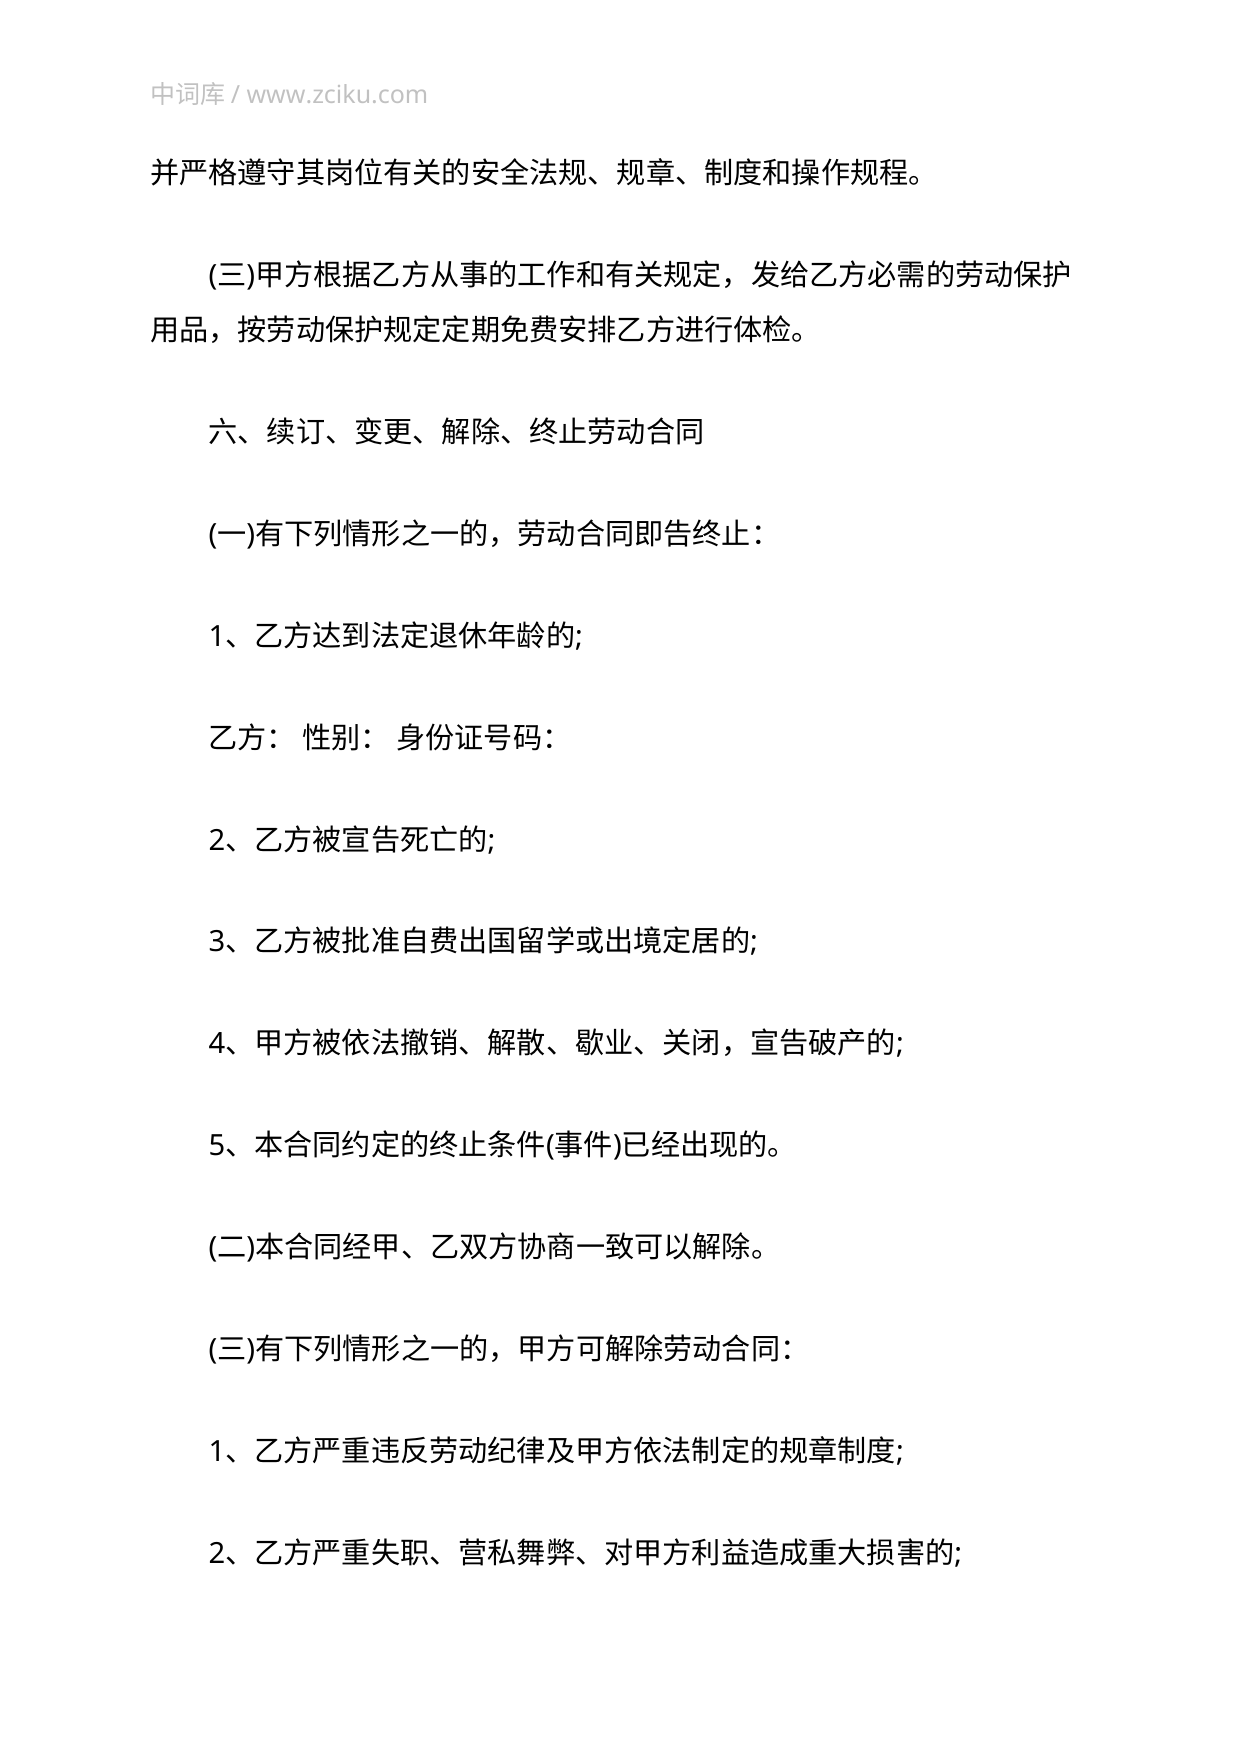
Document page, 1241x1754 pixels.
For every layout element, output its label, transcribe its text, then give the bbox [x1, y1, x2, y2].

text 1、乙方达到法定退休年龄的; [150, 612, 1090, 655]
text (三)甲方根据乙方从事的工作和有关规定，发给乙方必需的劳动保护用品，按劳动保护规定定期免费安排乙方进行体检。 [150, 252, 1090, 349]
text 3、乙方被批准自费出国留学或出境定居的; [150, 918, 1090, 960]
text 4、甲方被依法撤销、解散、歇业、关闭，宣告破产的; [150, 1020, 1090, 1062]
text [150, 150, 1090, 192]
text 六、续订、变更、解除、终止劳动合同 [150, 408, 1090, 451]
text (三)有下列情形之一的，甲方可解除劳动合同： [150, 1326, 1090, 1368]
text 5、本合同约定的终止条件(事件)已经出现的。 [150, 1122, 1090, 1164]
text (一)有下列情形之一的，劳动合同即告终止： [150, 510, 1090, 553]
text (二)本合同经甲、乙双方协商一致可以解除。 [150, 1224, 1090, 1266]
text 乙方： 性别： 身份证号码： [150, 714, 1090, 757]
text 2、乙方被宣告死亡的; [150, 816, 1090, 858]
text 1、乙方严重违反劳动纪律及甲方依法制定的规章制度; [150, 1428, 1090, 1470]
text 2、乙方严重失职、营私舞弊、对甲方利益造成重大损害的; [150, 1530, 1090, 1572]
